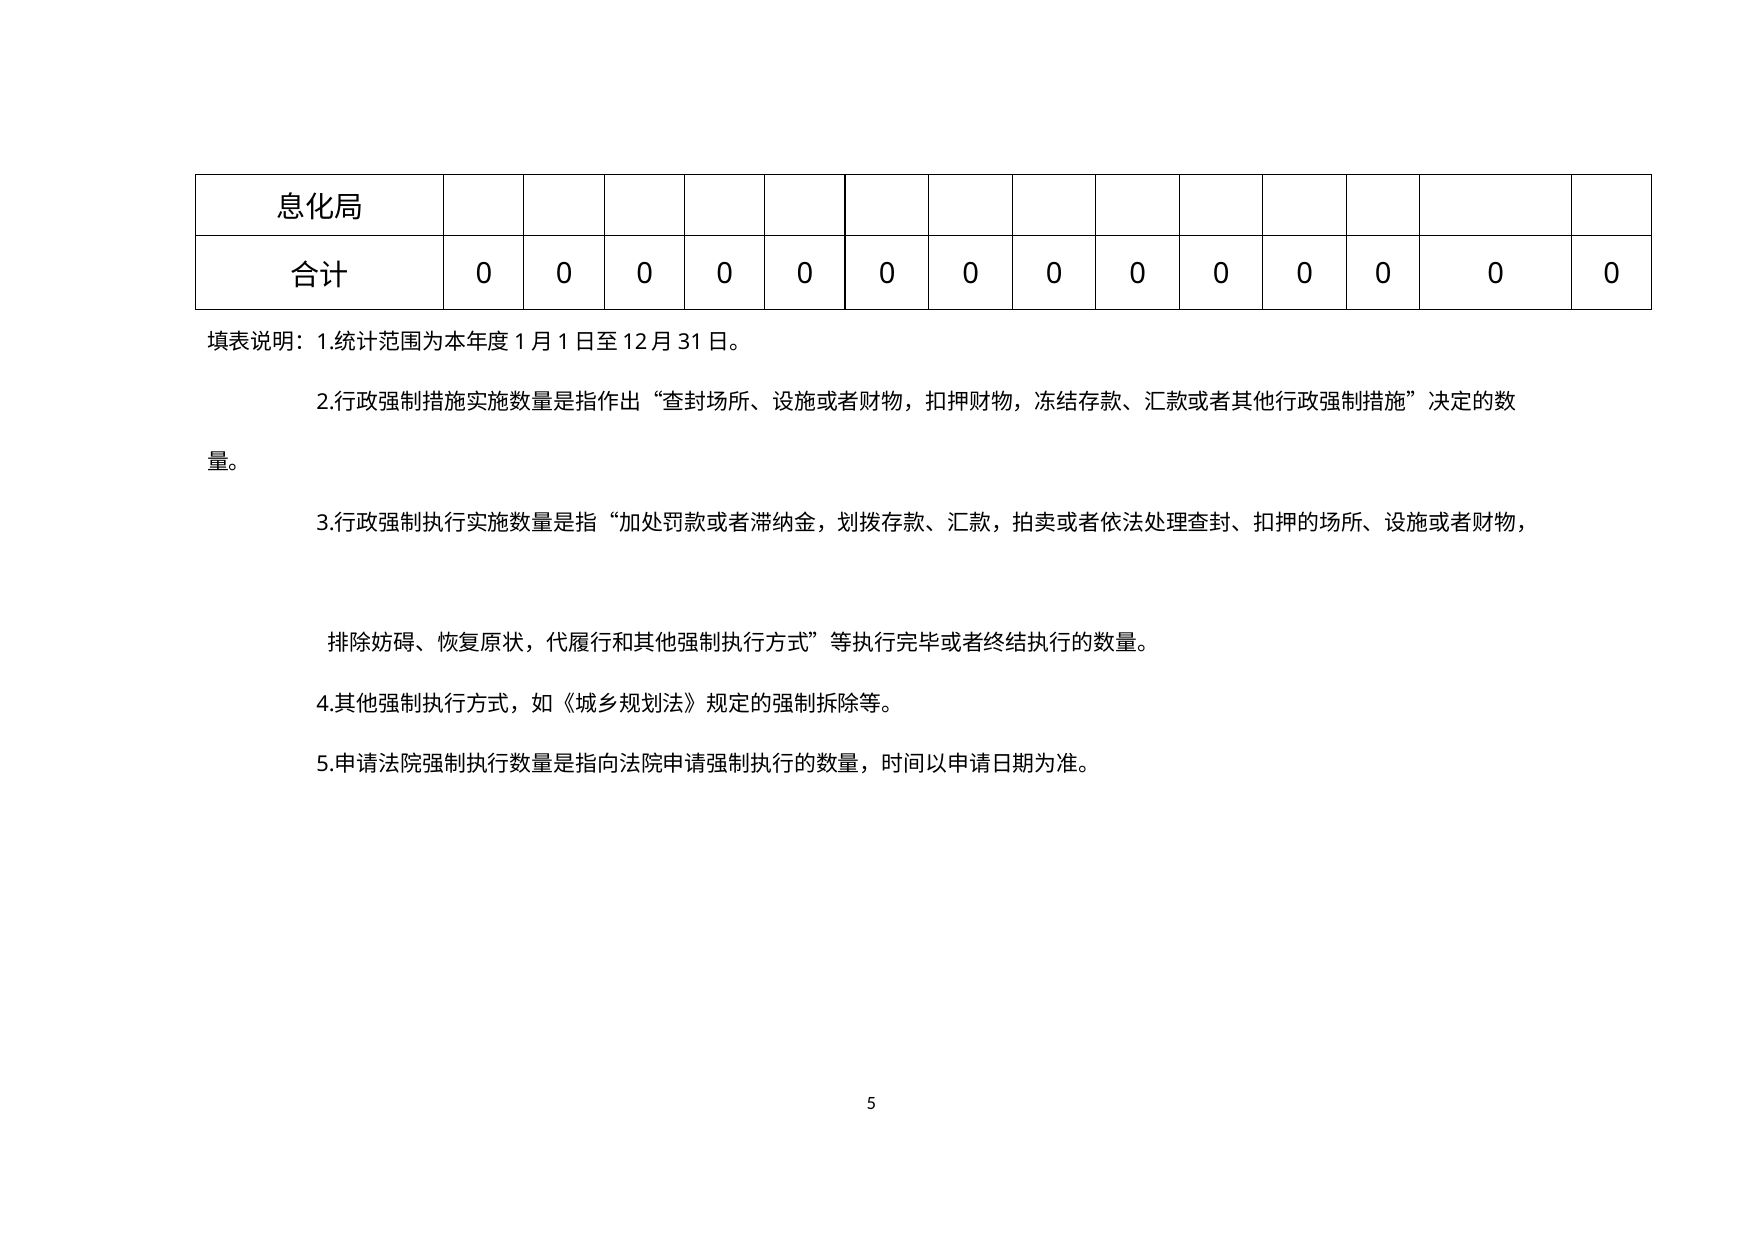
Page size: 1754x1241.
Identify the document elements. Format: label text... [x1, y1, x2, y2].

table_cell 0 [929, 175, 1012, 235]
table_cell 0 [846, 236, 928, 308]
table_cell 0 [1096, 175, 1179, 235]
text 5.申请法院强制执行数量是指向法院申请强制执行的数量，时间以申请日期为准。 [207, 732, 1535, 792]
table_cell 0 [1096, 236, 1179, 308]
table_cell 0 [524, 175, 604, 235]
table_cell 合计 [196, 236, 443, 308]
table_cell 0 [1347, 236, 1419, 308]
table_cell 0 [444, 236, 523, 308]
table_cell 0 [685, 175, 764, 235]
table_cell 0 [1263, 175, 1346, 235]
text 4.其他强制执行方式，如《城乡规划法》规定的强制拆除等。 [207, 671, 1535, 732]
table_cell 0 [605, 236, 684, 308]
table_cell 0 [846, 175, 928, 235]
table_cell 0 [765, 236, 844, 308]
table_cell 0 [1572, 236, 1651, 308]
table_cell 0 [765, 175, 844, 235]
table_cell 0 [605, 175, 684, 235]
table_cell 0 [1420, 236, 1571, 308]
table_cell 0 [1013, 236, 1095, 308]
table_cell 0 [524, 236, 604, 308]
table_cell 0 [1013, 175, 1095, 235]
table_cell 0 [685, 236, 764, 308]
table_cell 0 [1180, 175, 1262, 235]
table_cell 0 [444, 175, 523, 235]
text 排除妨碍、恢复原状，代履行和其他强制执行方式”等执行完毕或者终结执行的数量。 [207, 611, 1535, 671]
table_cell 0 [1347, 175, 1419, 235]
text 2.行政强制措施实施数量是指作出“查封场所、设施或者财物，扣押财物，冻结存款、汇款或者其他行政强制措施”决定的数量。 [207, 370, 1535, 490]
table_cell 0 [1263, 236, 1346, 308]
table_cell 0 [1180, 236, 1262, 308]
table_cell 0 [1420, 175, 1571, 235]
table_cell 0 [929, 236, 1012, 308]
table_cell 高青县工业和信息化局 [196, 175, 443, 235]
text 3.行政强制执行实施数量是指“加处罚款或者滞纳金，划拨存款、汇款，拍卖或者依法处理查封、扣押的场所、设施或者财物， [207, 490, 1535, 611]
text 填表说明：1.统计范围为本年度1月1日至12月31日。 [207, 310, 1535, 370]
table_cell 0 [1572, 175, 1651, 235]
